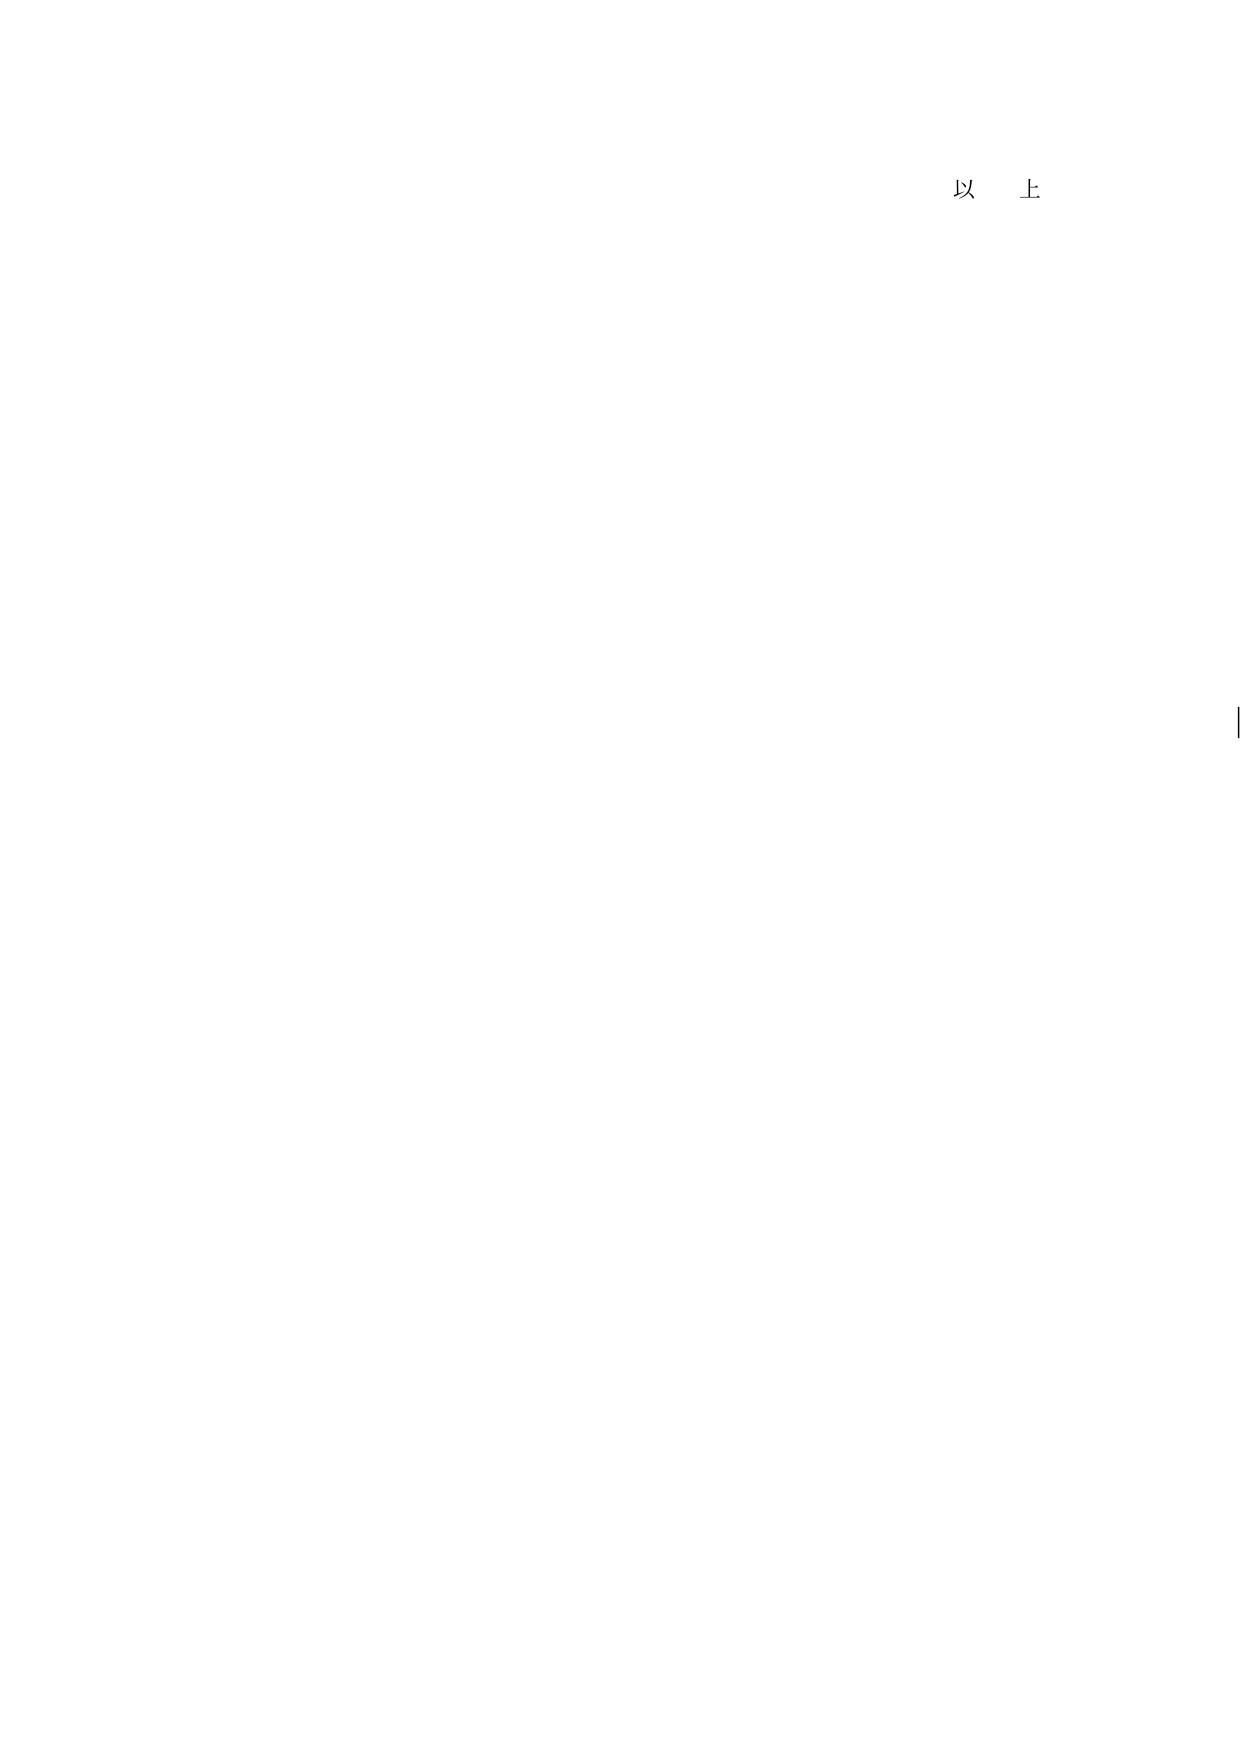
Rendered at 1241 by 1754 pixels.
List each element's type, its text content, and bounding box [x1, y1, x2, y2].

text 以 上 [198, 169, 1041, 207]
